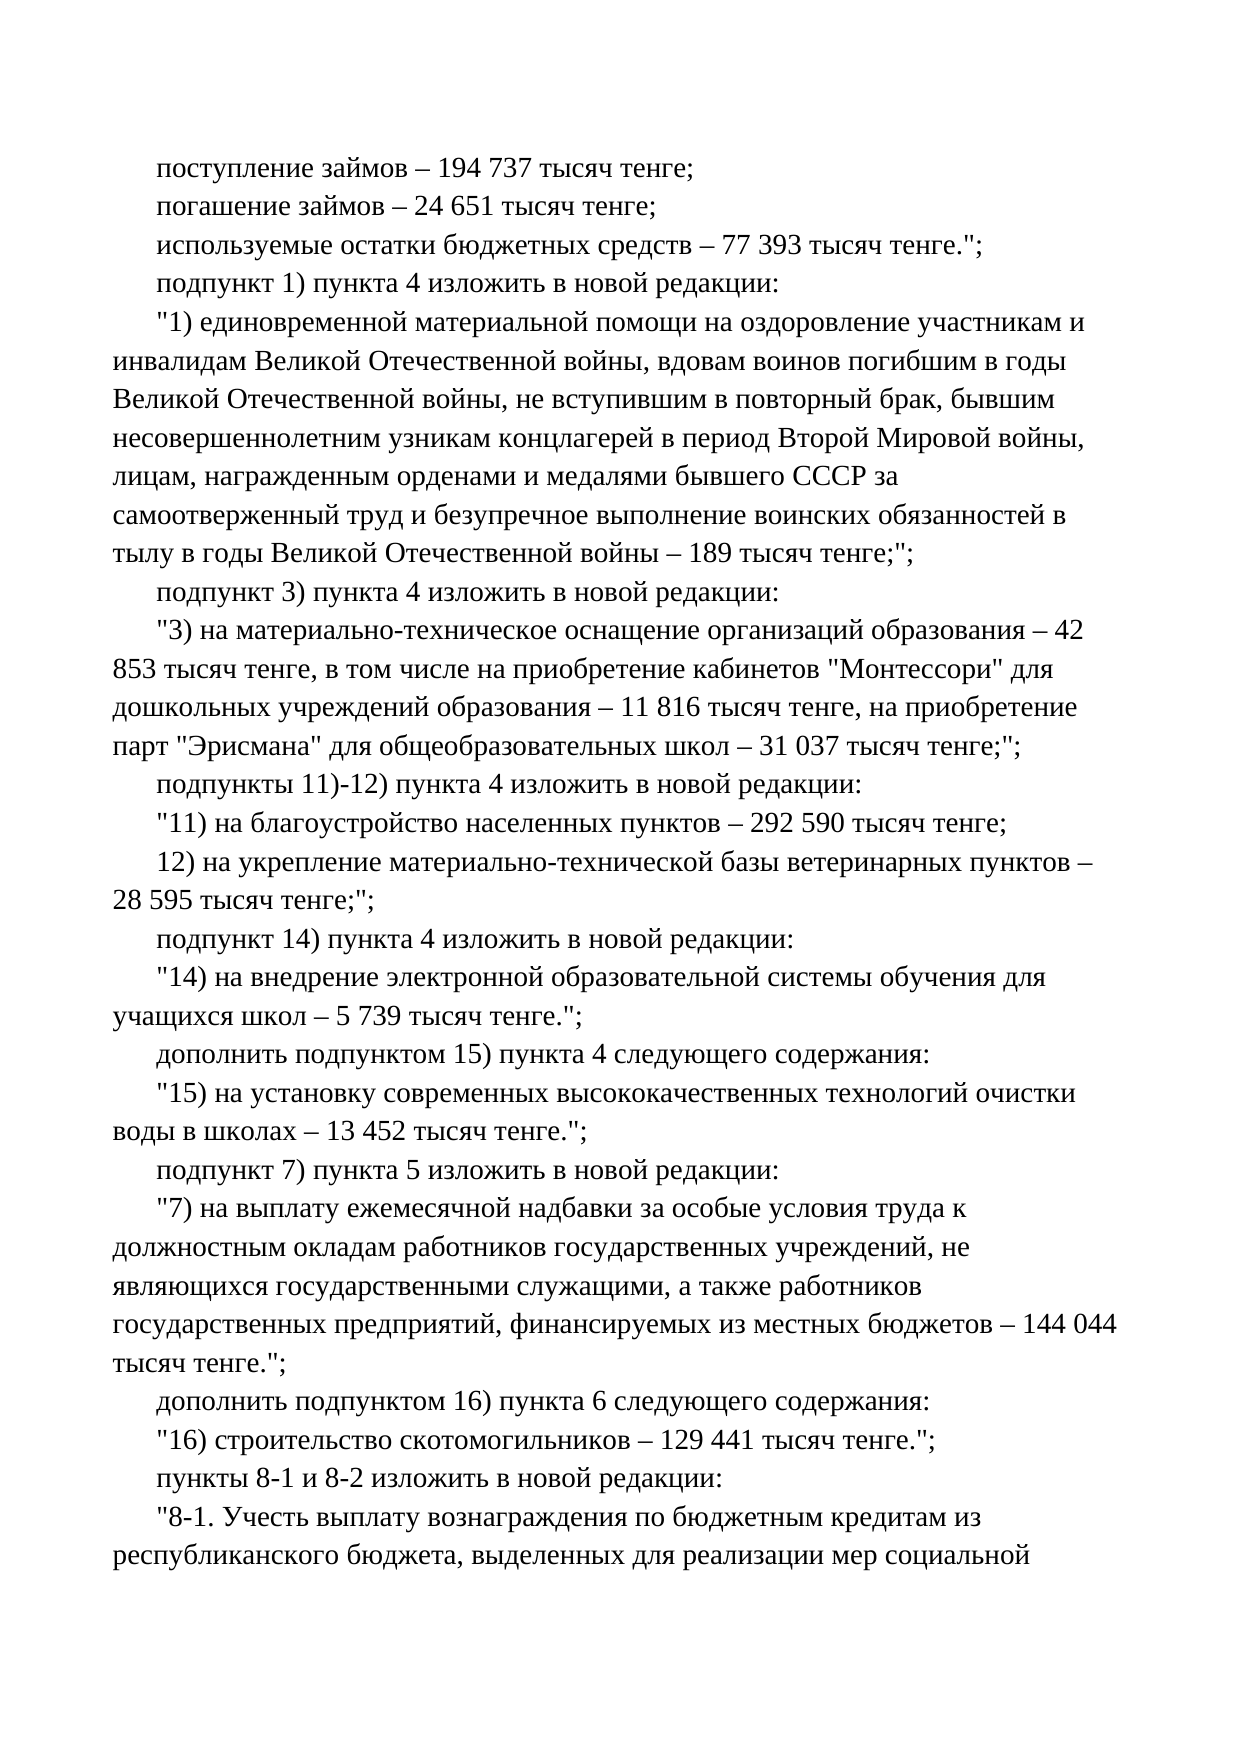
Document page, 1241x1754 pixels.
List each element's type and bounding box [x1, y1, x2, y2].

text [112, 150, 1128, 1571]
